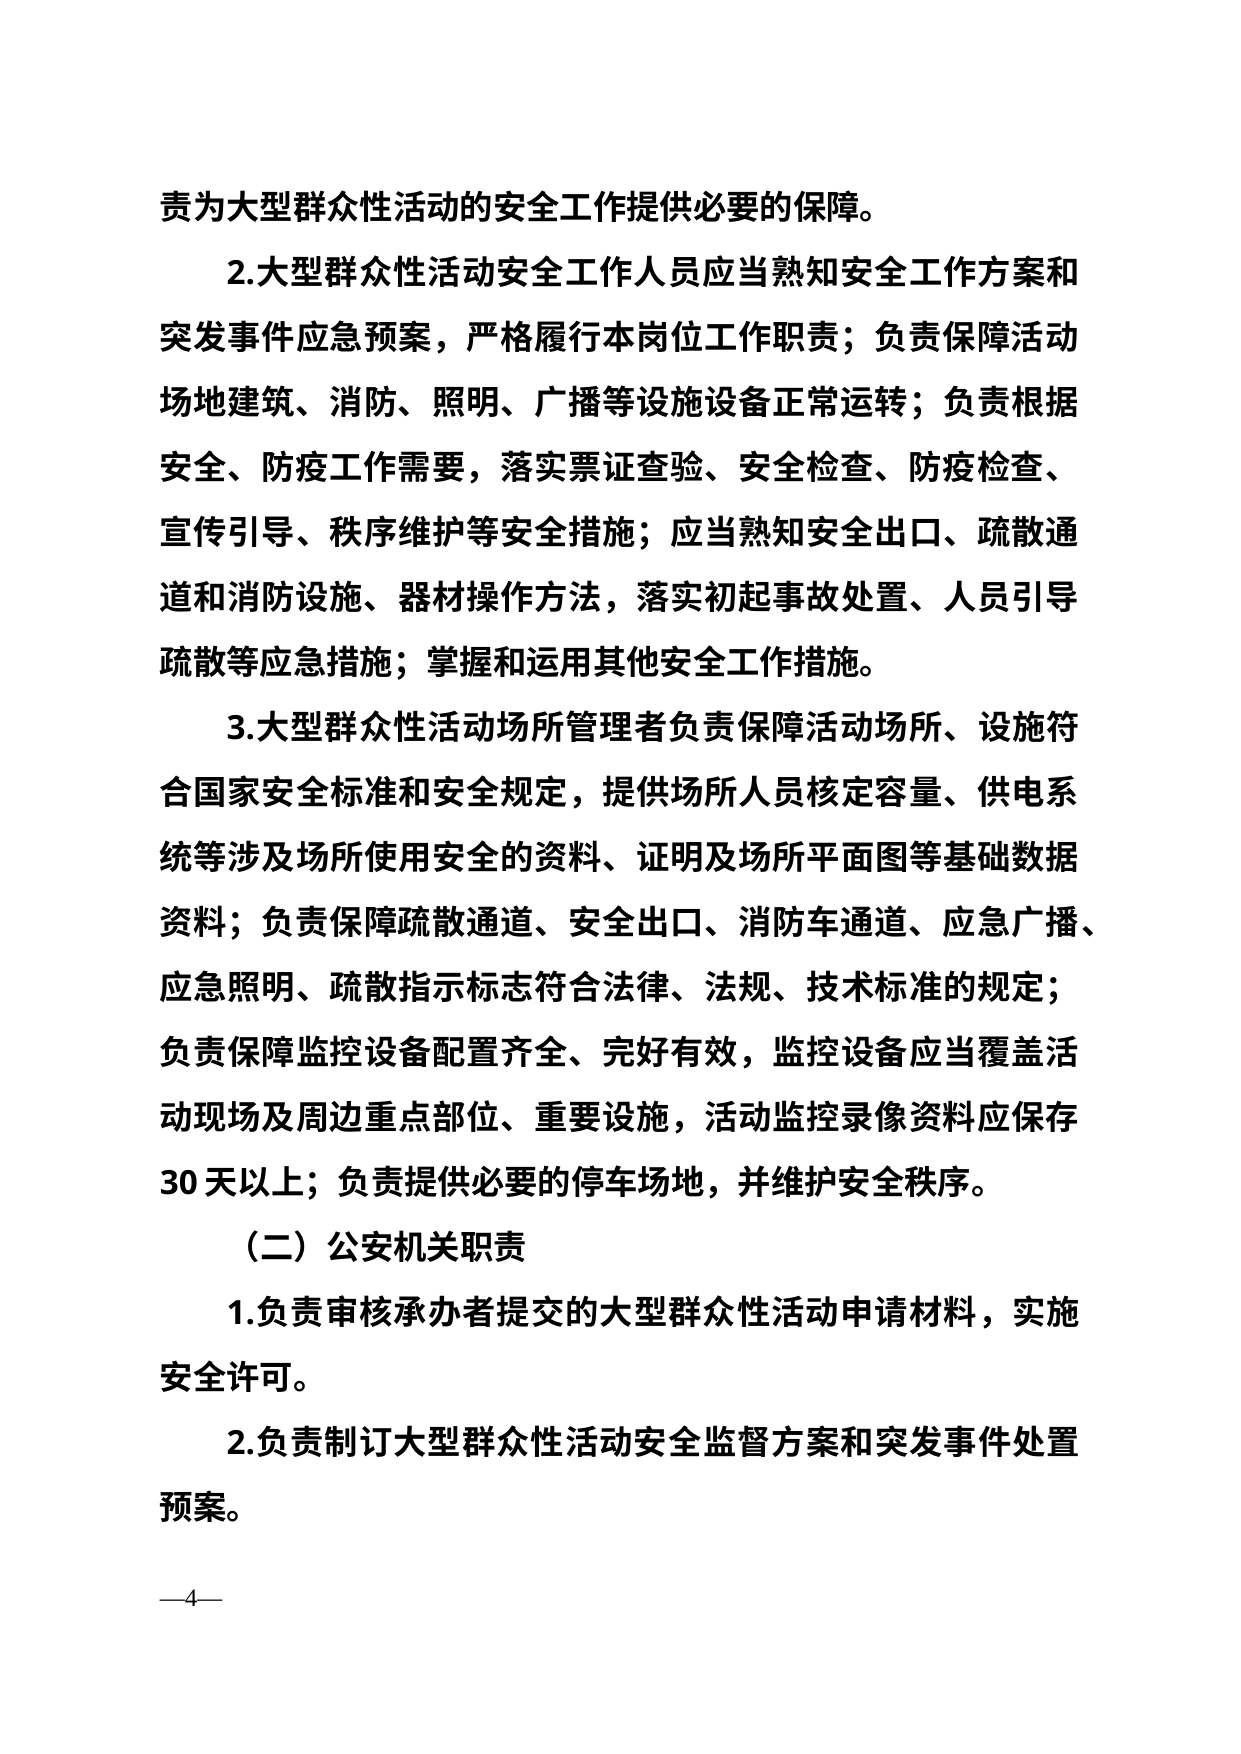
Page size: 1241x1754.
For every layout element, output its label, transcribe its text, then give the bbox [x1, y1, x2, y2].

text 2.大型群众性活动安全工作人员应当熟知安全工作方案和突发事件应急预案，严格履行本岗位工作职责；负责保障活动场地建筑、消防、照明、广播等设施设备正常运转；负责根据安全、防疫工作需要，落实票证查验、安全检查、防疫检查、宣传引导、秩序维护等安全措施；应当熟知安全出口、疏散通道和消防设施、器材操作方法，落实初起事故处置、人员引导疏散等应急措施；掌握和运用其他安全工作措施。 [159, 238, 1081, 693]
text （二）公安机关职责 [159, 1213, 1081, 1278]
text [159, 173, 1081, 238]
text 3.大型群众性活动场所管理者负责保障活动场所、设施符合国家安全标准和安全规定，提供场所人员核定容量、供电系统等涉及场所使用安全的资料、证明及场所平面图等基础数据资料；负责保障疏散通道、安全出口、消防车通道、应急广播、应急照明、疏散指示标志符合法律、法规、技术标准的规定；负责保障监控设备配置齐全、完好有效，监控设备应当覆盖活动现场及周边重点部位、重要设施，活动监控录像资料应保存30天以上；负责提供必要的停车场地，并维护安全秩序。 [159, 693, 1081, 1213]
text 1.负责审核承办者提交的大型群众性活动申请材料，实施安全许可。 [159, 1278, 1081, 1408]
text 2.负责制订大型群众性活动安全监督方案和突发事件处置预案。 [159, 1408, 1081, 1538]
